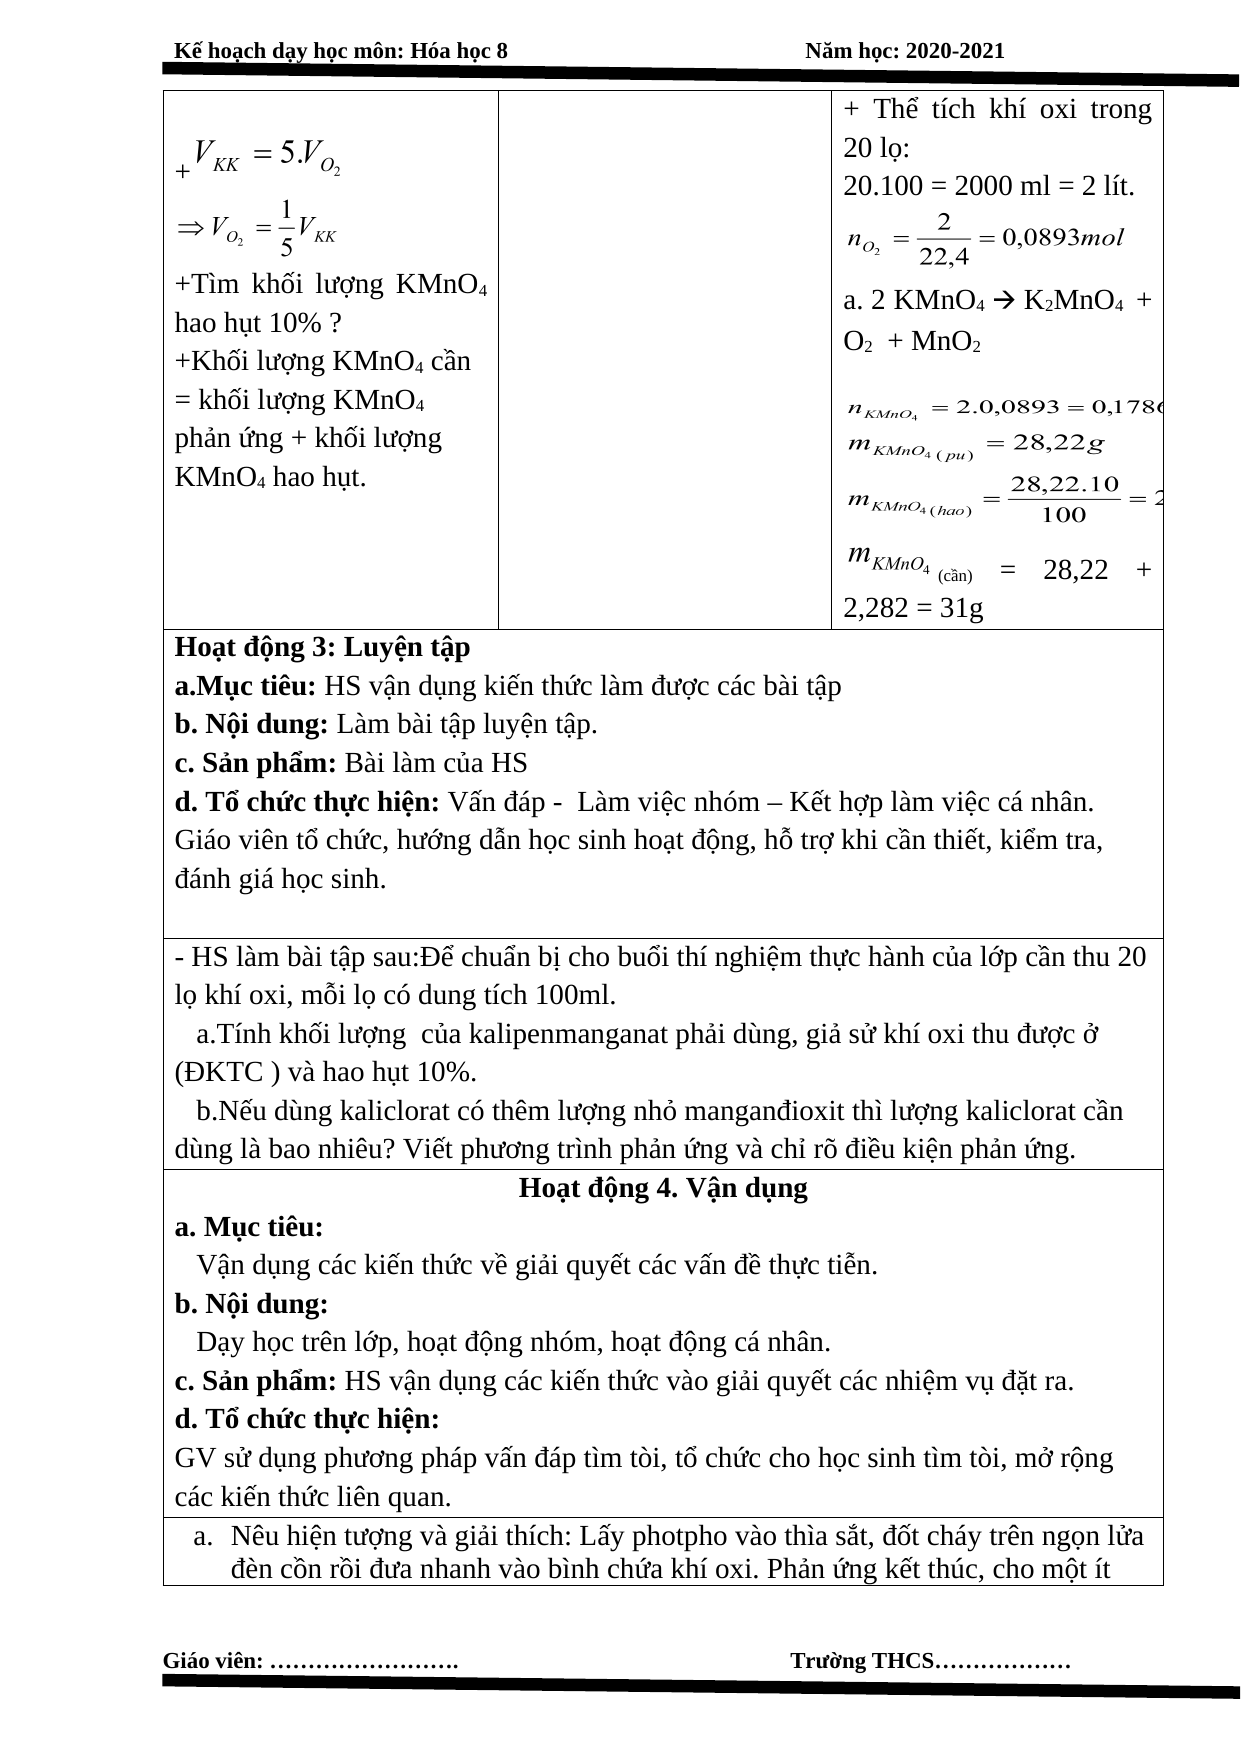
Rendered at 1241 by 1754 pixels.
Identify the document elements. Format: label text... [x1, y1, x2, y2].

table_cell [164, 1518, 1163, 1585]
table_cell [832, 91, 1163, 628]
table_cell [499, 91, 831, 628]
picture [843, 427, 1112, 466]
table_cell - HS làm bài tập sau:Để chuẩn bị cho buổi thí nghiệm thực hành của lớp cần thu 20 lọ khí oxi, mỗi lọ có dung tích 100ml. a.Tính khối lượng của kalipenmanganat phải dùng, giả sử khí oxi thu được ở (ĐKTC ) và hao hụt 10%. b.Nếu dùng kaliclorat có thêm lượng nhỏ manganđioxit thì lượng kaliclorat cần dùng là bao nhiêu? Viết phương trình phản ứng và chỉ rõ điều kiện phản ứng. [164, 939, 1163, 1169]
table_cell Hoạt động 4. Vận dụng a. Mục tiêu: Vận dụng các kiến thức về giải quyết các vấn đề thực tiễn. b. Nội dung: Dạy học trên lớp, hoạt động nhóm, hoạt động cá nhân. c. Sản phẩm: HS vận dụng các kiến thức vào giải quyết các nhiệm vụ đặt ra. d. Tổ chức thực hiện: GV sử dụng phương pháp vấn đáp tìm tòi, tổ chức cho học sinh tìm tòi, mở rộng các kiến thức liên quan. [164, 1170, 1163, 1517]
picture [843, 530, 938, 580]
picture [843, 206, 1130, 274]
table_cell Hoạt động 3: Luyện tập a.Mục tiêu: HS vận dụng kiến thức làm được các bài tập b. Nội dung: Làm bài tập luyện tập. c. Sản phẩm: Bài làm của HS d. Tổ chức thực hiện: Vấn đáp - Làm việc nhóm – Kết hợp làm việc cá nhân. Giáo viên tổ chức, hướng dẫn học sinh hoạt động, hỗ trợ khi cần thiết, kiểm tra, đánh giá học sinh. [164, 630, 1163, 938]
picture [843, 470, 1164, 527]
picture [843, 394, 1164, 424]
picture [190, 129, 349, 182]
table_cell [164, 91, 498, 628]
picture [174, 192, 342, 262]
